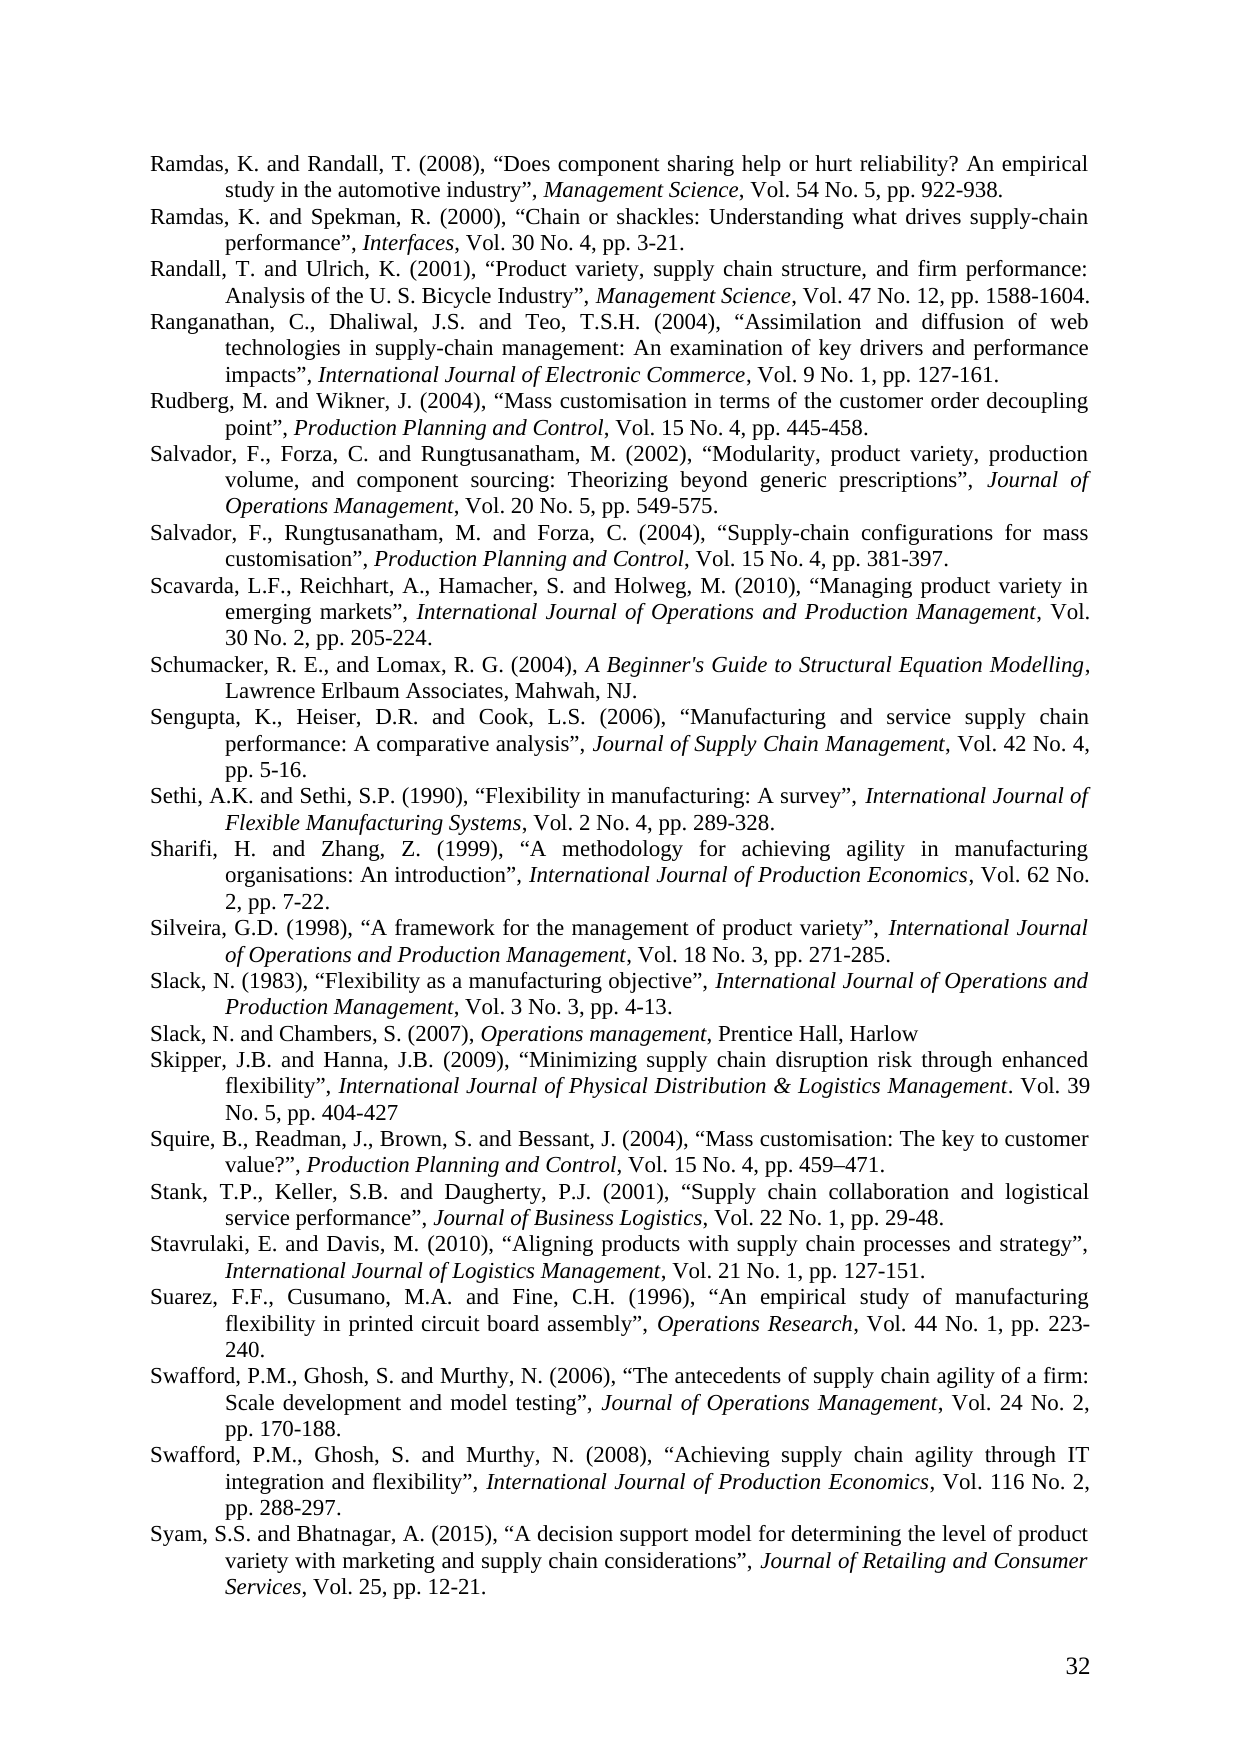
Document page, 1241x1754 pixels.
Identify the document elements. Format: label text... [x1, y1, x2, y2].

text Slack, N. (1983), “Flexibility as a manufacturing objective”, International Journal of Operations and Production Management, Vol. 3 No. 3, pp. 4-13. [150, 967, 1090, 1020]
text Rudberg, M. and Wikner, J. (2004), “Mass customisation in terms of the customer order decoupling point”, Production Planning and Control, Vol. 15 No. 4, pp. 445-458. [150, 387, 1090, 440]
text Sharifi, H. and Zhang, Z. (1999), “A methodology for achieving agility in manufacturing organisations: An introduction”, International Journal of Production Economics, Vol. 62 No. 2, pp. 7-22. [150, 835, 1090, 914]
text Squire, B., Readman, J., Brown, S. and Bessant, J. (2004), “Mass customisation: The key to customer value?”, Production Planning and Control, Vol. 15 No. 4, pp. 459–471. [150, 1125, 1090, 1178]
text Swafford, P.M., Ghosh, S. and Murthy, N. (2008), “Achieving supply chain agility through IT integration and flexibility”, International Journal of Production Economics, Vol. 116 No. 2, pp. 288-297. [150, 1441, 1090, 1520]
text Skipper, J.B. and Hanna, J.B. (2009), “Minimizing supply chain disruption risk through enhanced flexibility”, International Journal of Physical Distribution & Logistics Management. Vol. 39 No. 5, pp. 404-427 [150, 1046, 1090, 1125]
text Randall, T. and Ulrich, K. (2001), “Product variety, supply chain structure, and firm performance: Analysis of the U. S. Bicycle Industry”, Management Science, Vol. 47 No. 12, pp. 1588-1604. [150, 255, 1090, 308]
text Swafford, P.M., Ghosh, S. and Murthy, N. (2006), “The antecedents of supply chain agility of a firm: Scale development and model testing”, Journal of Operations Management, Vol. 24 No. 2, pp. 170-188. [150, 1362, 1090, 1441]
text Suarez, F.F., Cusumano, M.A. and Fine, C.H. (1996), “An empirical study of manufacturing flexibility in printed circuit board assembly”, Operations Research, Vol. 44 No. 1, pp. 223-240. [150, 1283, 1090, 1362]
text Stavrulaki, E. and Davis, M. (2010), “Aligning products with supply chain processes and strategy”, International Journal of Logistics Management, Vol. 21 No. 1, pp. 127-151. [150, 1231, 1090, 1283]
text Sethi, A.K. and Sethi, S.P. (1990), “Flexibility in manufacturing: A survey”, International Journal of Flexible Manufacturing Systems, Vol. 2 No. 4, pp. 289-328. [150, 782, 1090, 835]
text Slack, N. and Chambers, S. (2007), Operations management, Prentice Hall, Harlow [150, 1020, 1090, 1046]
text Salvador, F., Rungtusanatham, M. and Forza, C. (2004), “Supply-chain configurations for mass customisation”, Production Planning and Control, Vol. 15 No. 4, pp. 381-397. [150, 519, 1090, 572]
text Ranganathan, C., Dhaliwal, J.S. and Teo, T.S.H. (2004), “Assimilation and diffusion of web technologies in supply-chain management: An examination of key drivers and performance impacts”, International Journal of Electronic Commerce, Vol. 9 No. 1, pp. 127-161. [150, 308, 1090, 387]
text Salvador, F., Forza, C. and Rungtusanatham, M. (2002), “Modularity, product variety, production volume, and component sourcing: Theorizing beyond generic prescriptions”, Journal of Operations Management, Vol. 20 No. 5, pp. 549-575. [150, 440, 1090, 519]
text Sengupta, K., Heiser, D.R. and Cook, L.S. (2006), “Manufacturing and service supply chain performance: A comparative analysis”, Journal of Supply Chain Management, Vol. 42 No. 4, pp. 5-16. [150, 703, 1090, 782]
text Scavarda, L.F., Reichhart, A., Hamacher, S. and Holweg, M. (2010), “Managing product variety in emerging markets”, International Journal of Operations and Production Management, Vol. 30 No. 2, pp. 205-224. [150, 572, 1090, 651]
text Stank, T.P., Keller, S.B. and Daugherty, P.J. (2001), “Supply chain collaboration and logistical service performance”, Journal of Business Logistics, Vol. 22 No. 1, pp. 29-48. [150, 1178, 1090, 1231]
text Silveira, G.D. (1998), “A framework for the management of product variety”, International Journal of Operations and Production Management, Vol. 18 No. 3, pp. 271-285. [150, 914, 1090, 967]
text Ramdas, K. and Spekman, R. (2000), “Chain or shackles: Understanding what drives supply-chain performance”, Interfaces, Vol. 30 No. 4, pp. 3-21. [150, 203, 1090, 255]
text Schumacker, R. E., and Lomax, R. G. (2004), A Beginner's Guide to Structural Equation Modelling, Lawrence Erlbaum Associates, Mahwah, NJ. [150, 651, 1090, 703]
text Syam, S.S. and Bhatnagar, A. (2015), “A decision support model for determining the level of product variety with marketing and supply chain considerations”, Journal of Retailing and Consumer Services, Vol. 25, pp. 12-21. [150, 1520, 1090, 1599]
text Ramdas, K. and Randall, T. (2008), “Does component sharing help or hurt reliability? An empirical study in the automotive industry”, Management Science, Vol. 54 No. 5, pp. 922-938. [150, 150, 1090, 203]
